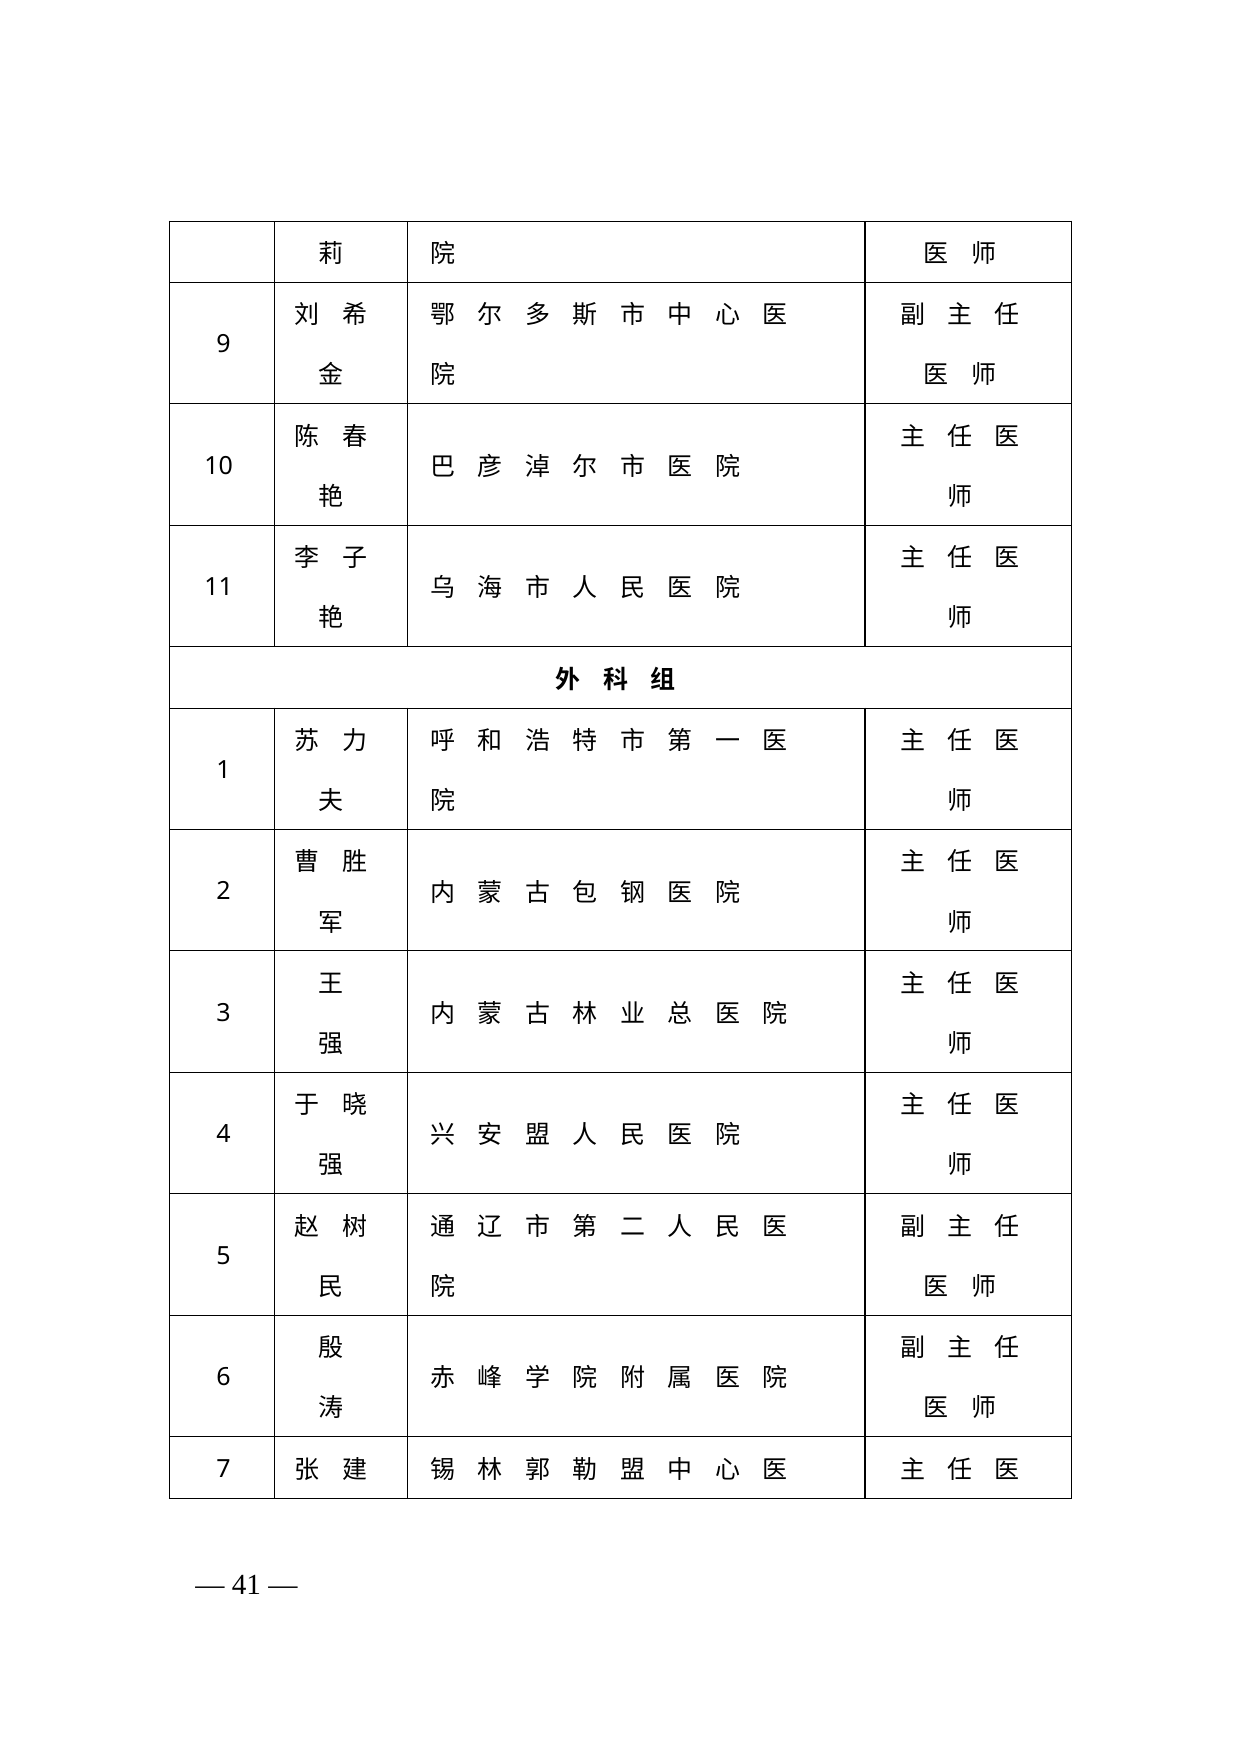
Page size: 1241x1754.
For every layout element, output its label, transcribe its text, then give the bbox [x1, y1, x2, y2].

table_cell 5 [170, 1194, 274, 1315]
table_cell 赵树民 [275, 1194, 407, 1315]
table_cell 武小莉 [275, 222, 407, 282]
table_cell 刘希金 [275, 283, 407, 403]
table_cell 赤峰学院附属医院 [408, 1316, 864, 1436]
table_cell 主任医师 [866, 830, 1071, 950]
table_cell 副主任医师 [866, 1194, 1071, 1315]
table_cell 主任医师 [866, 951, 1071, 1072]
table_cell 王 强 [275, 951, 407, 1072]
table_cell 11 [170, 526, 274, 646]
table_cell 呼和浩特市第一医院 [408, 709, 864, 829]
table_cell 苏力夫 [275, 709, 407, 829]
table_cell 副主任医师 [866, 283, 1071, 403]
table_cell 内蒙古包钢医院 [408, 830, 864, 950]
table_cell 副主任医师 [866, 222, 1071, 282]
table_cell 6 [170, 1316, 274, 1436]
table_cell 鄂尔多斯市中心医院 [408, 283, 864, 403]
table_cell 10 [170, 404, 274, 525]
table_cell 副主任医师 [866, 1316, 1071, 1436]
table_cell 锡林郭勒盟中心医院 [408, 1437, 864, 1497]
table_cell 主任医师 [866, 1073, 1071, 1193]
table_cell 9 [170, 283, 274, 403]
table_cell 张建忠 [275, 1437, 407, 1497]
table_cell 7 [170, 1437, 274, 1497]
table_cell 主任医师 [866, 404, 1071, 525]
table_cell 8 [170, 222, 274, 282]
table_cell 2 [170, 830, 274, 950]
table_cell 内蒙古林业总医院 [408, 951, 864, 1072]
table_cell 外科组 [170, 647, 1071, 707]
table_cell 乌海市人民医院 [408, 526, 864, 646]
table_cell 殷 涛 [275, 1316, 407, 1436]
table_cell 1 [170, 709, 274, 829]
table_cell 于晓强 [275, 1073, 407, 1193]
table_cell 3 [170, 951, 274, 1072]
table_cell 主任医师 [866, 709, 1071, 829]
table_cell 兴安盟人民医院 [408, 1073, 864, 1193]
table_cell 巴彦淖尔市医院 [408, 404, 864, 525]
table_cell 主任医师 [866, 526, 1071, 646]
table_cell 陈春艳 [275, 404, 407, 525]
table_cell 乌兰察布市中心医院 [408, 222, 864, 282]
table_cell 主任医师 [866, 1437, 1071, 1497]
table_cell 通辽市第二人民医院 [408, 1194, 864, 1315]
table_cell 4 [170, 1073, 274, 1193]
table_cell 李子艳 [275, 526, 407, 646]
table_cell 曹胜军 [275, 830, 407, 950]
